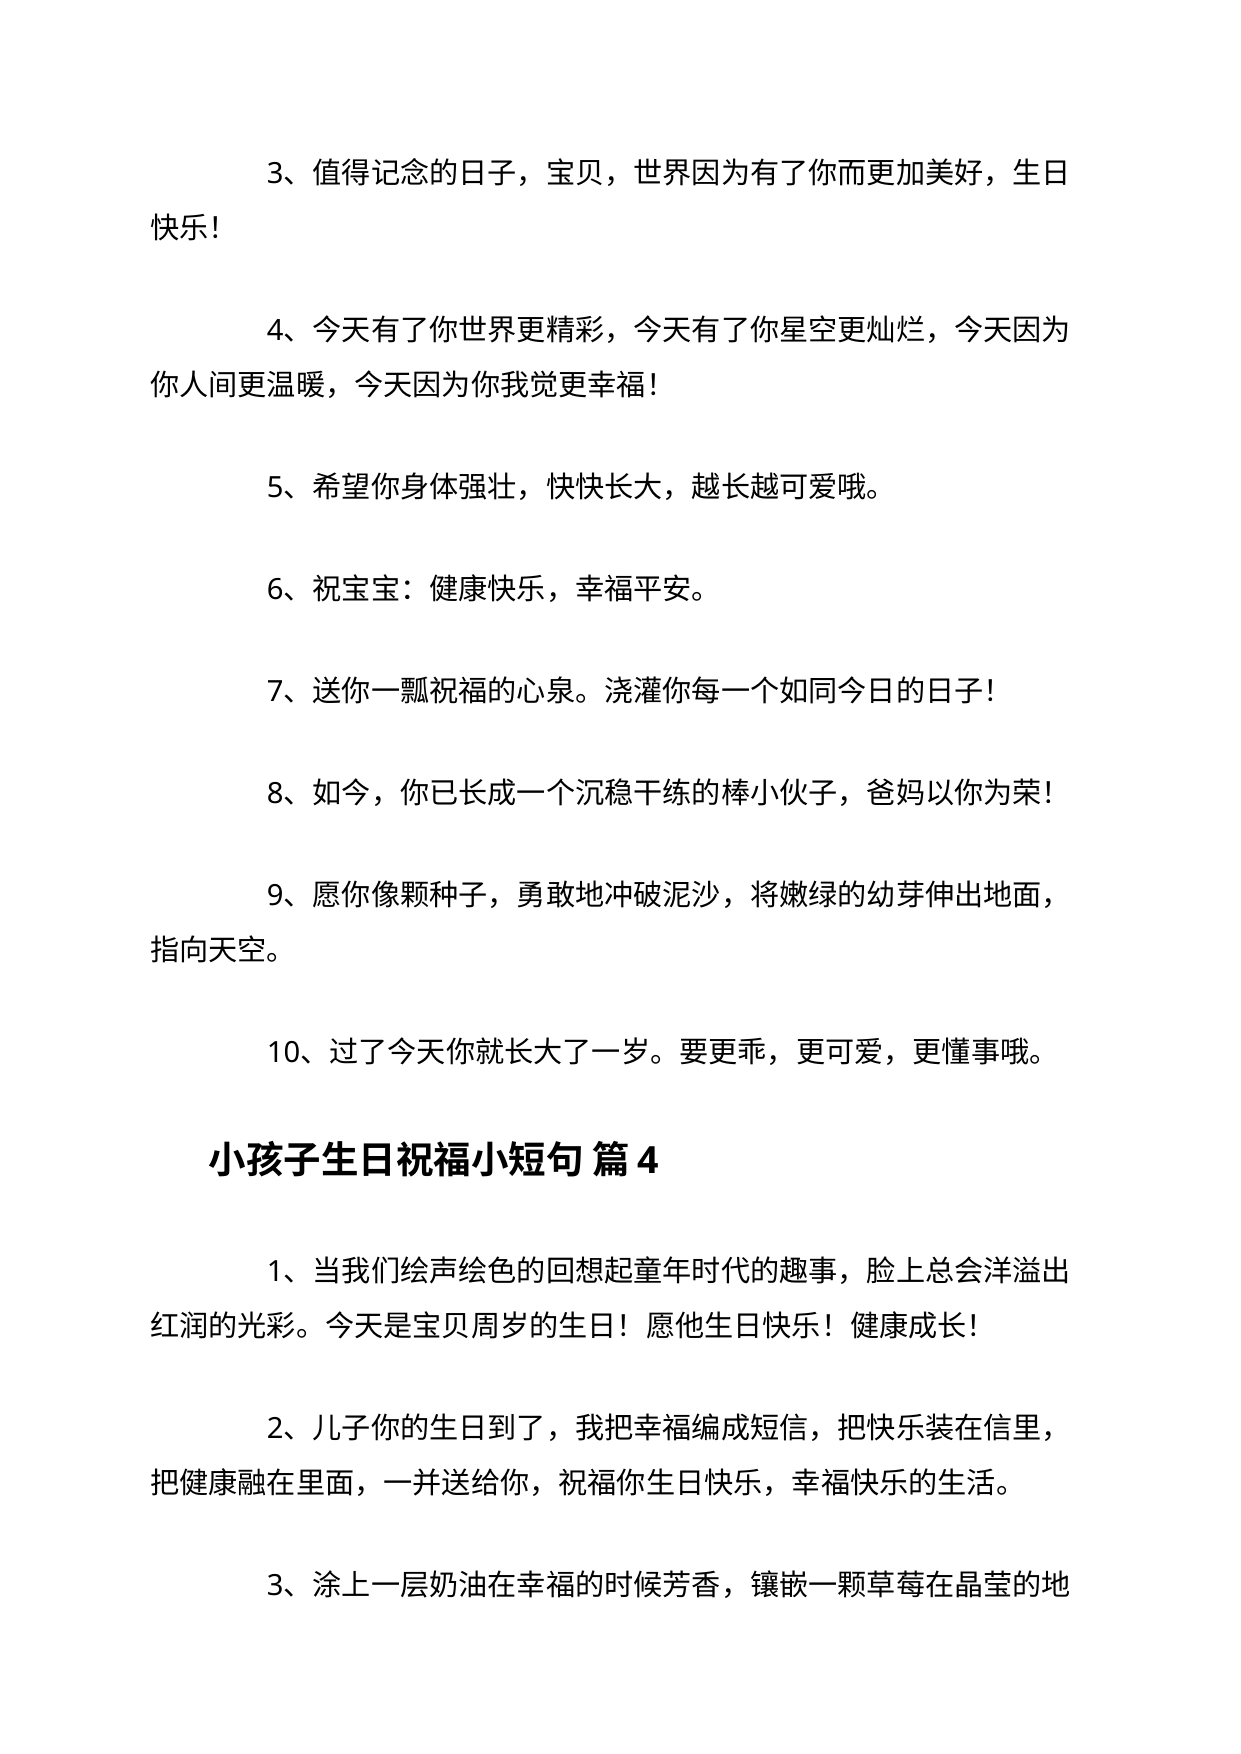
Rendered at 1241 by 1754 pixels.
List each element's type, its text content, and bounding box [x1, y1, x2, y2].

text 1、当我们绘声绘色的回想起童年时代的趣事，脸上总会洋溢出红润的光彩。今天是宝贝周岁的生日！愿他生日快乐！健康成长！ [150, 1248, 1090, 1345]
text 5、希望你身体强壮，快快长大，越长越可爱哦。 [150, 463, 1090, 506]
text 7、送你一瓢祝福的心泉。浇灌你每一个如同今日的日子！ [150, 667, 1090, 710]
text 3、值得记念的日子，宝贝，世界因为有了你而更加美好，生日快乐！ [150, 150, 1090, 247]
text 10、过了今天你就长大了一岁。要更乖，更可爱，更懂事哦。 [150, 1028, 1090, 1071]
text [150, 1561, 1090, 1604]
text 4、今天有了你世界更精彩，今天有了你星空更灿烂，今天因为你人间更温暖，今天因为你我觉更幸福！ [150, 307, 1090, 404]
text 9、愿你像颗种子，勇敢地冲破泥沙，将嫩绿的幼芽伸出地面，指向天空。 [150, 871, 1090, 969]
text 6、祝宝宝：健康快乐，幸福平安。 [150, 566, 1090, 608]
text 小孩子生日祝福小短句 篇4 [150, 1130, 1090, 1185]
text 2、儿子你的生日到了，我把幸福编成短信，把快乐装在信里，把健康融在里面，一并送给你，祝福你生日快乐，幸福快乐的生活。 [150, 1404, 1090, 1502]
text 8、如今，你已长成一个沉稳干练的棒小伙子，爸妈以你为荣！ [150, 769, 1090, 812]
